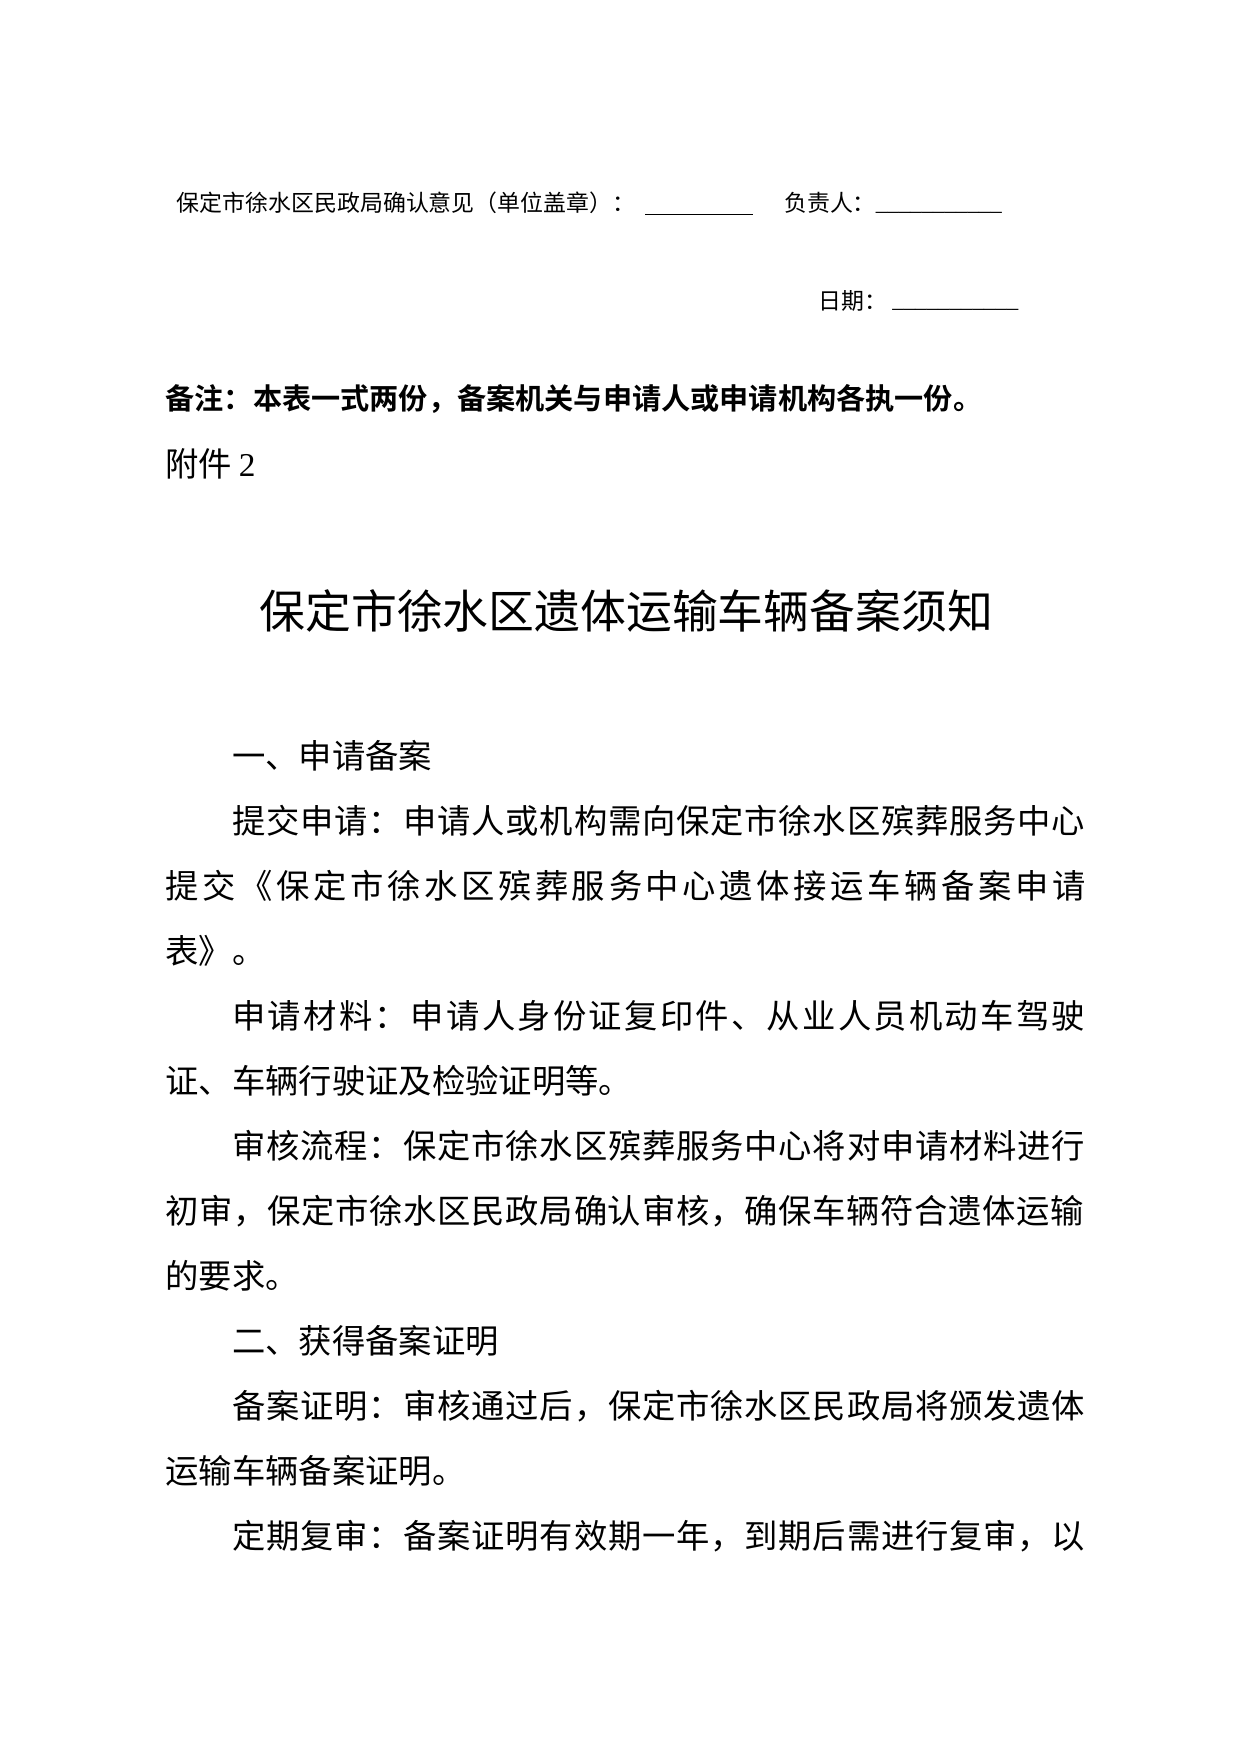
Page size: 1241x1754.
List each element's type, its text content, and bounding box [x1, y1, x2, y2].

text 备案证明：审核通过后，保定市徐水区民政局将颁发遗体运输车辆备案证明。 [165, 1372, 1087, 1502]
text 一、申请备案 [165, 722, 1087, 787]
text 保定市徐水区遗体运输车辆备案须知 [165, 559, 1087, 657]
text 备注：本表一式两份，备案机关与申请人或申请机构各执一份。 [165, 364, 1087, 429]
text 提交申请：申请人或机构需向保定市徐水区殡葬服务中心提交《保定市徐水区殡葬服务中心遗体接运车辆备案申请表》。 [165, 787, 1087, 982]
text 二、获得备案证明 [165, 1307, 1087, 1372]
table_cell 保定市徐水区民政局确认意见（单位盖章）： 负责人：___________ 日期： ___________ [165, 169, 1197, 332]
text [165, 1502, 1087, 1567]
text 审核流程：保定市徐水区殡葬服务中心将对申请材料进行初审，保定市徐水区民政局确认审核，确保车辆符合遗体运输的要求。 [165, 1112, 1087, 1307]
text 附件2 [165, 429, 1087, 494]
text 申请材料：申请人身份证复印件、从业人员机动车驾驶证、车辆行驶证及检验证明等。 [165, 982, 1087, 1112]
